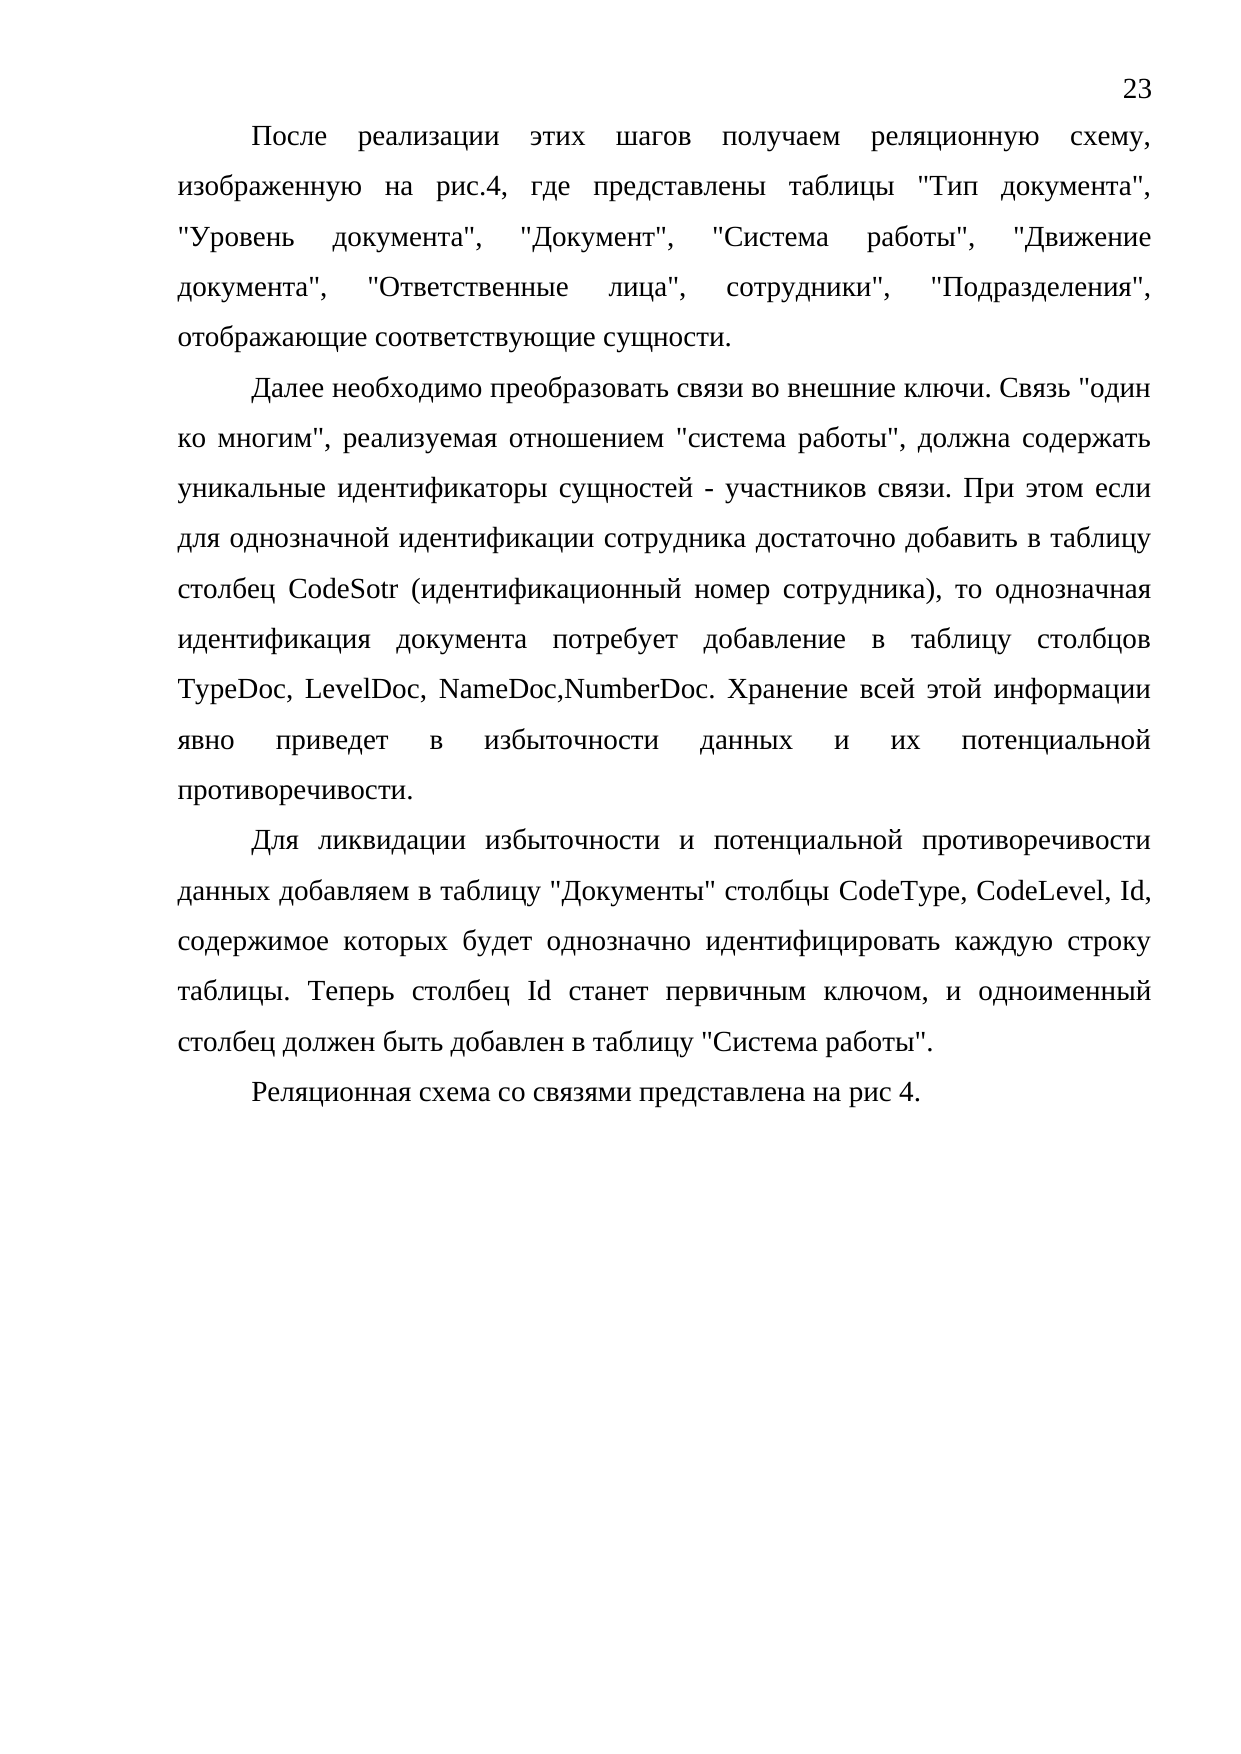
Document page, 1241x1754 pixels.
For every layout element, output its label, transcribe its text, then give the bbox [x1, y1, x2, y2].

text Далее необходимо преобразовать связи во внешние ключи. Связь "один ко многим", реализуемая отношением "система работы", должна содержать уникальные идентификаторы сущностей - участников связи. При этом если для однозначной идентификации сотрудника достаточно добавить в таблицу столбец CodeSotr (идентификационный номер сотрудника), то однозначная идентификация документа потребует добавление в таблицу столбцов TypeDoc, LevelDoc, NameDoc,NumberDoc. Хранение всей этой информации явно приведет в избыточности данных и их потенциальной противоречивости. [177, 370, 1152, 806]
text Для ликвидации избыточности и потенциальной противоречивости данных добавляем в таблицу "Документы" столбцы CodeType, CodeLevel, Id, содержимое которых будет однозначно идентифицировать каждую строку таблицы. Теперь столбец Id станет первичным ключом, и одноименный столбец должен быть добавлен в таблицу "Система работы". [177, 822, 1152, 1057]
text Реляционная схема со связями представлена на рис 4. [177, 1074, 1152, 1108]
text После реализации этих шагов получаем реляционную схему, изображенную на рис.4, где представлены таблицы "Тип документа", "Уровень документа", "Документ", "Система работы", "Движение документа", "Ответственные лица", сотрудники", "Подразделения", отображающие соответствующие сущности. [177, 118, 1152, 353]
